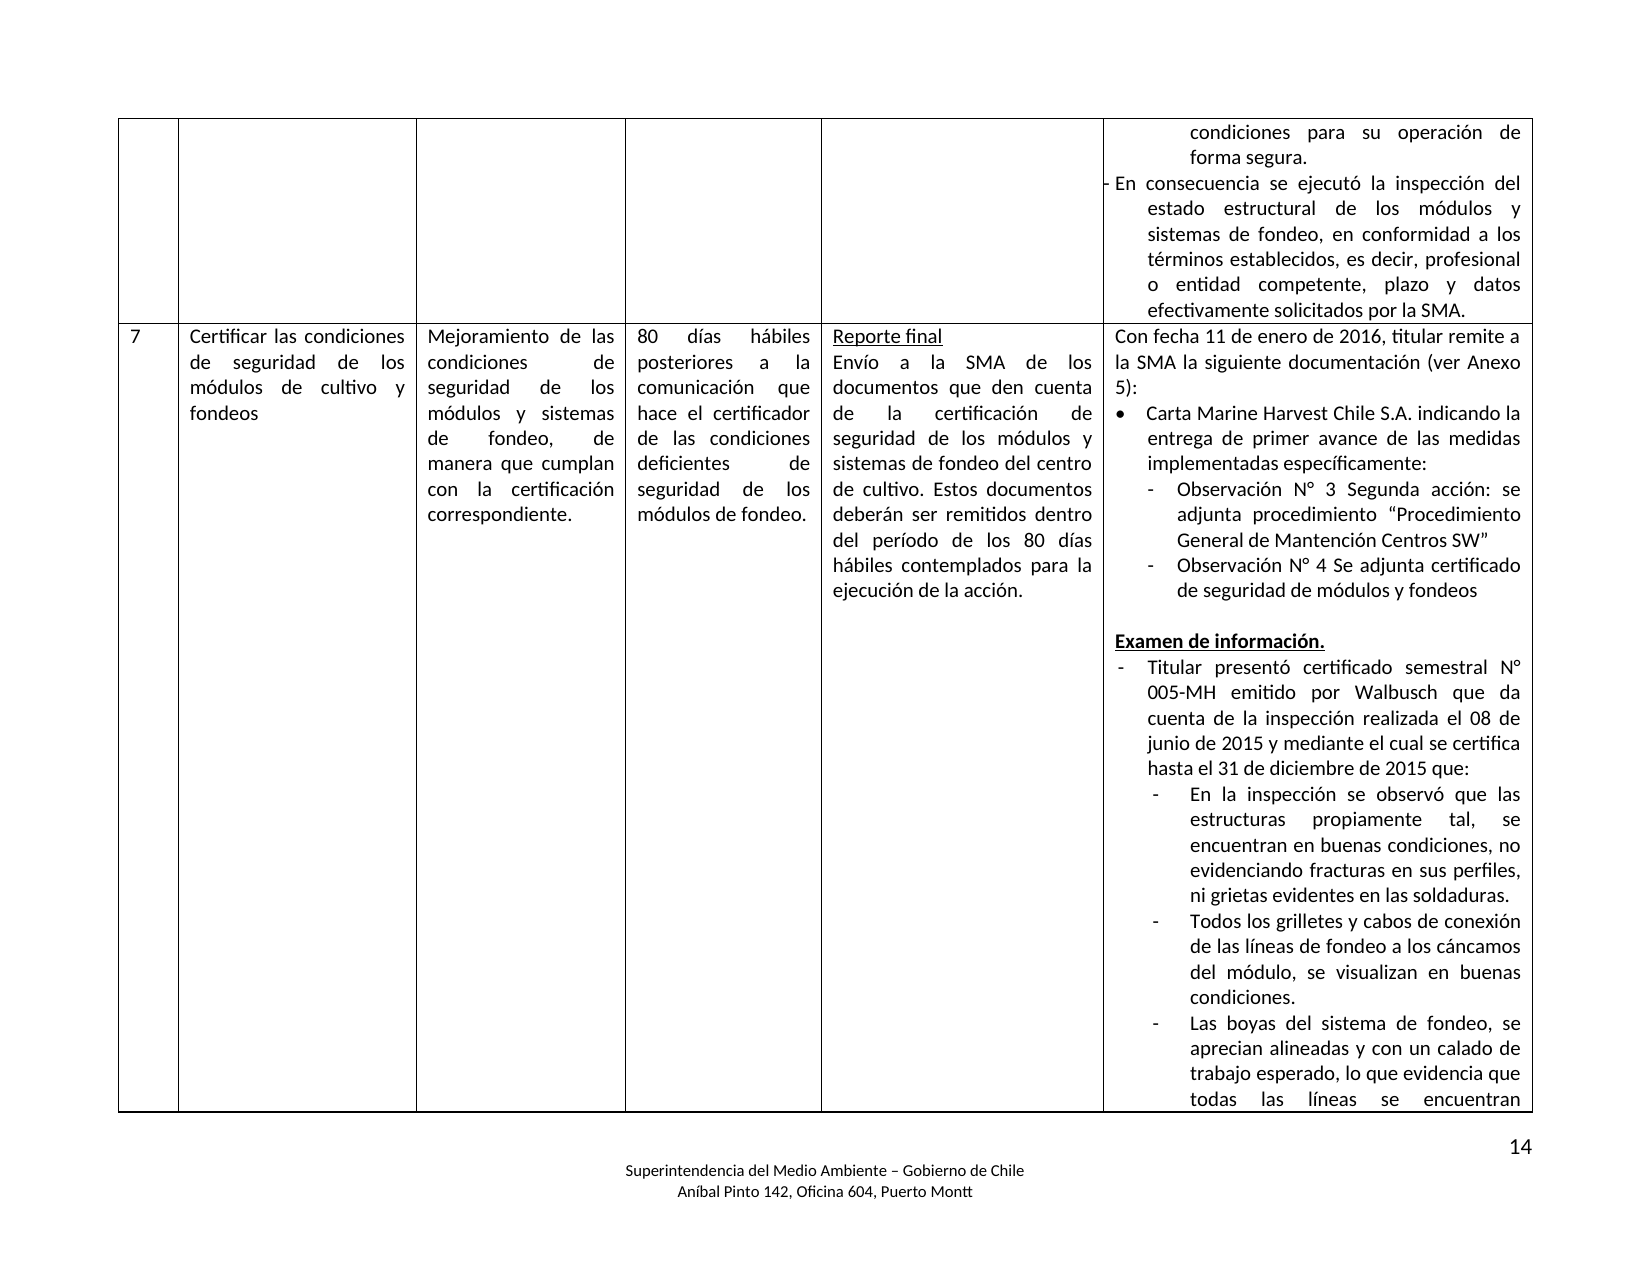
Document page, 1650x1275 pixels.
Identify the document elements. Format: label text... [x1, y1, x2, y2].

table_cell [626, 324, 821, 1111]
table_cell 7 [119, 324, 178, 1111]
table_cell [179, 119, 416, 322]
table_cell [822, 119, 1103, 322]
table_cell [1104, 324, 1532, 1111]
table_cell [822, 324, 1103, 1111]
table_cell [417, 324, 625, 1111]
table_cell 6 [119, 119, 178, 322]
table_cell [626, 119, 821, 322]
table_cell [1104, 119, 1532, 322]
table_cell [417, 119, 625, 322]
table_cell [179, 324, 416, 1111]
